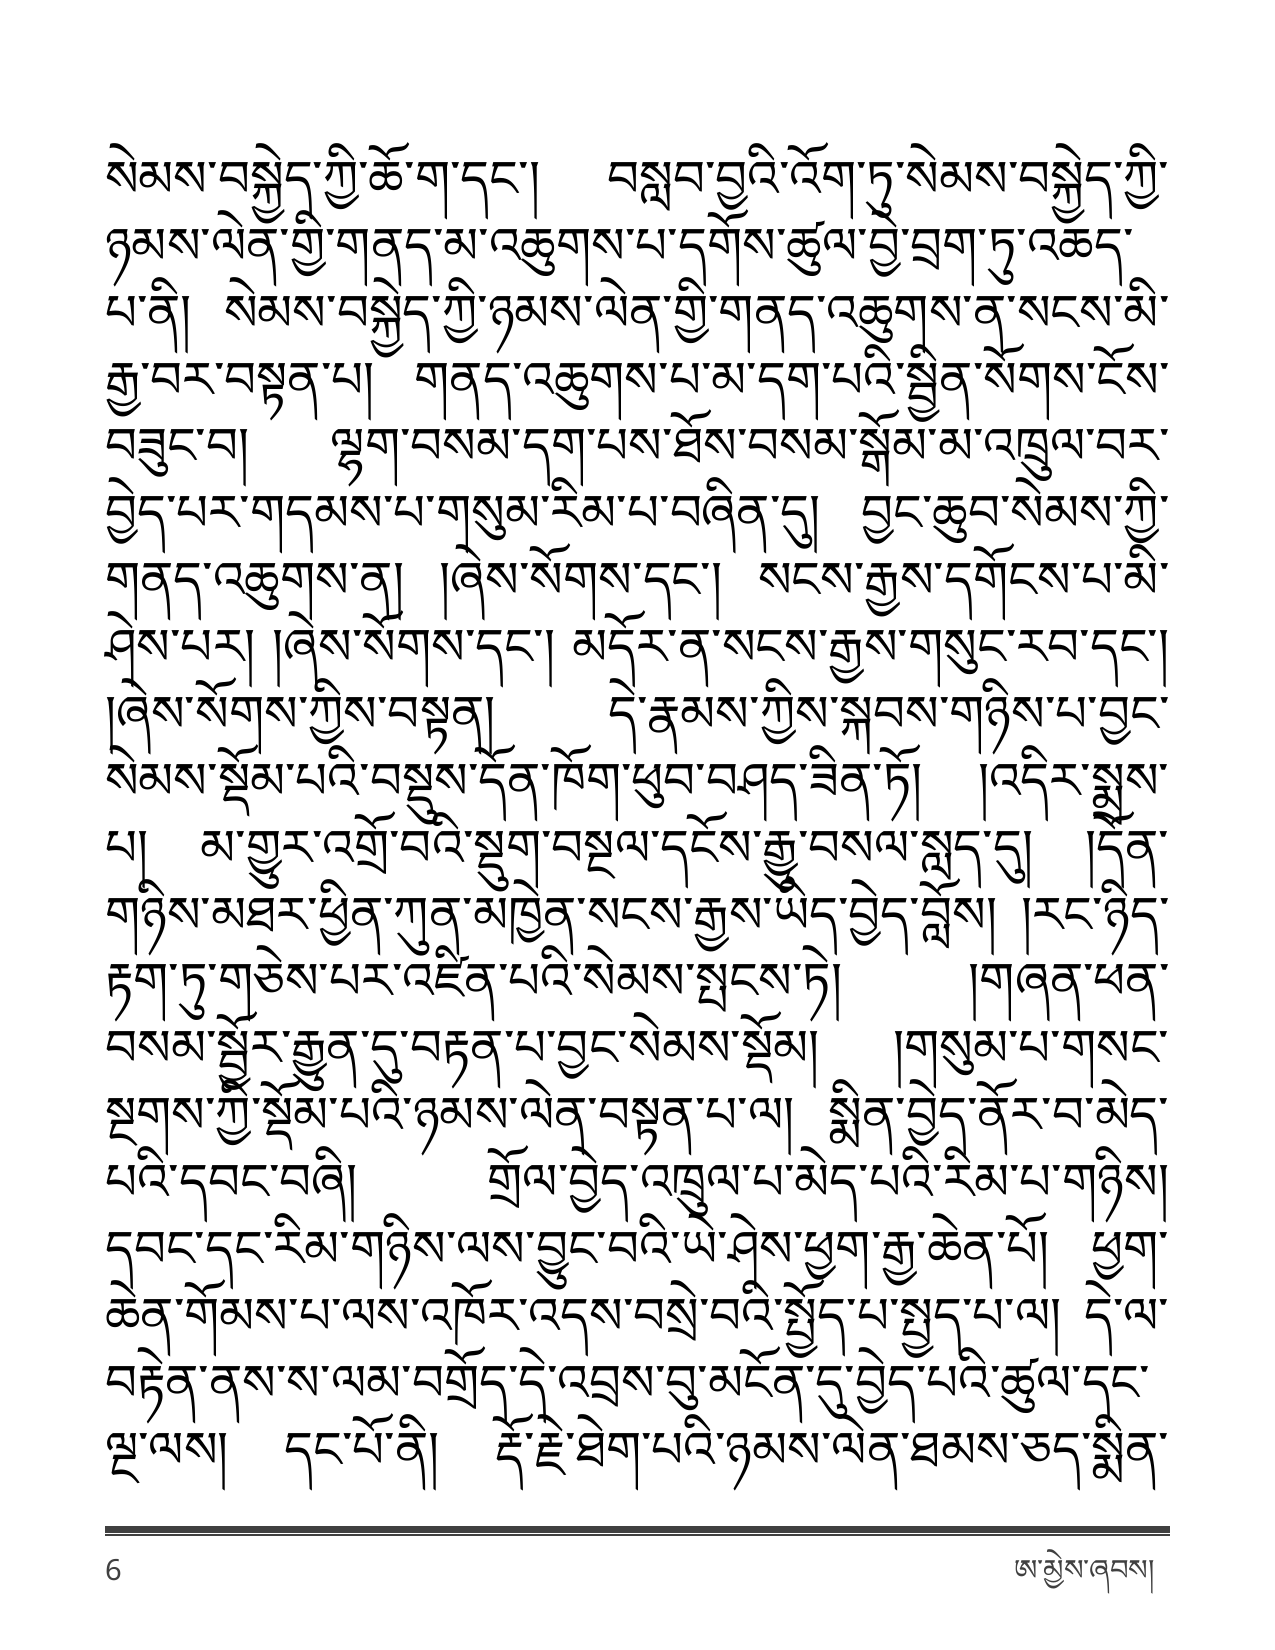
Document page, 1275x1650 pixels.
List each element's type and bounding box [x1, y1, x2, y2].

text [105, 150, 1170, 1479]
